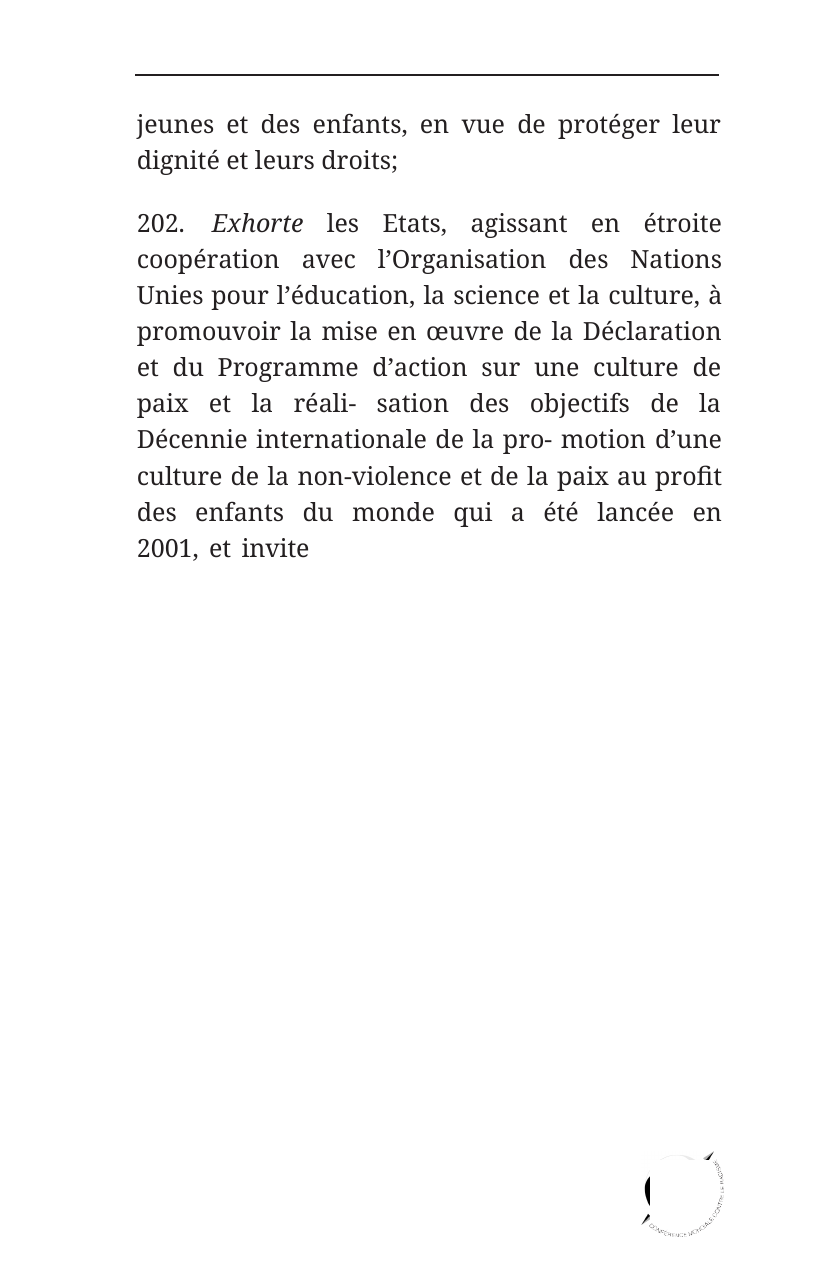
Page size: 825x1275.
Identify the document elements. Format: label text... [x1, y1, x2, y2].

list Exhorte les Etats, agissant en étroite coopération avec l’Organisation des Nations Unies pour l’éducation, la science et la culture, à promouvoir la mise en œuvre de la Déclaration et du Programme d’action sur une culture de paix et la réali- sation des objectifs de la Décennie internationale de la pro- motion d’une culture de la non-violence et de la paix au profit des enfants du monde qui a été lancée en 2001, et invite [137, 206, 722, 564]
picture [641, 1151, 724, 1237]
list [137, 106, 722, 176]
